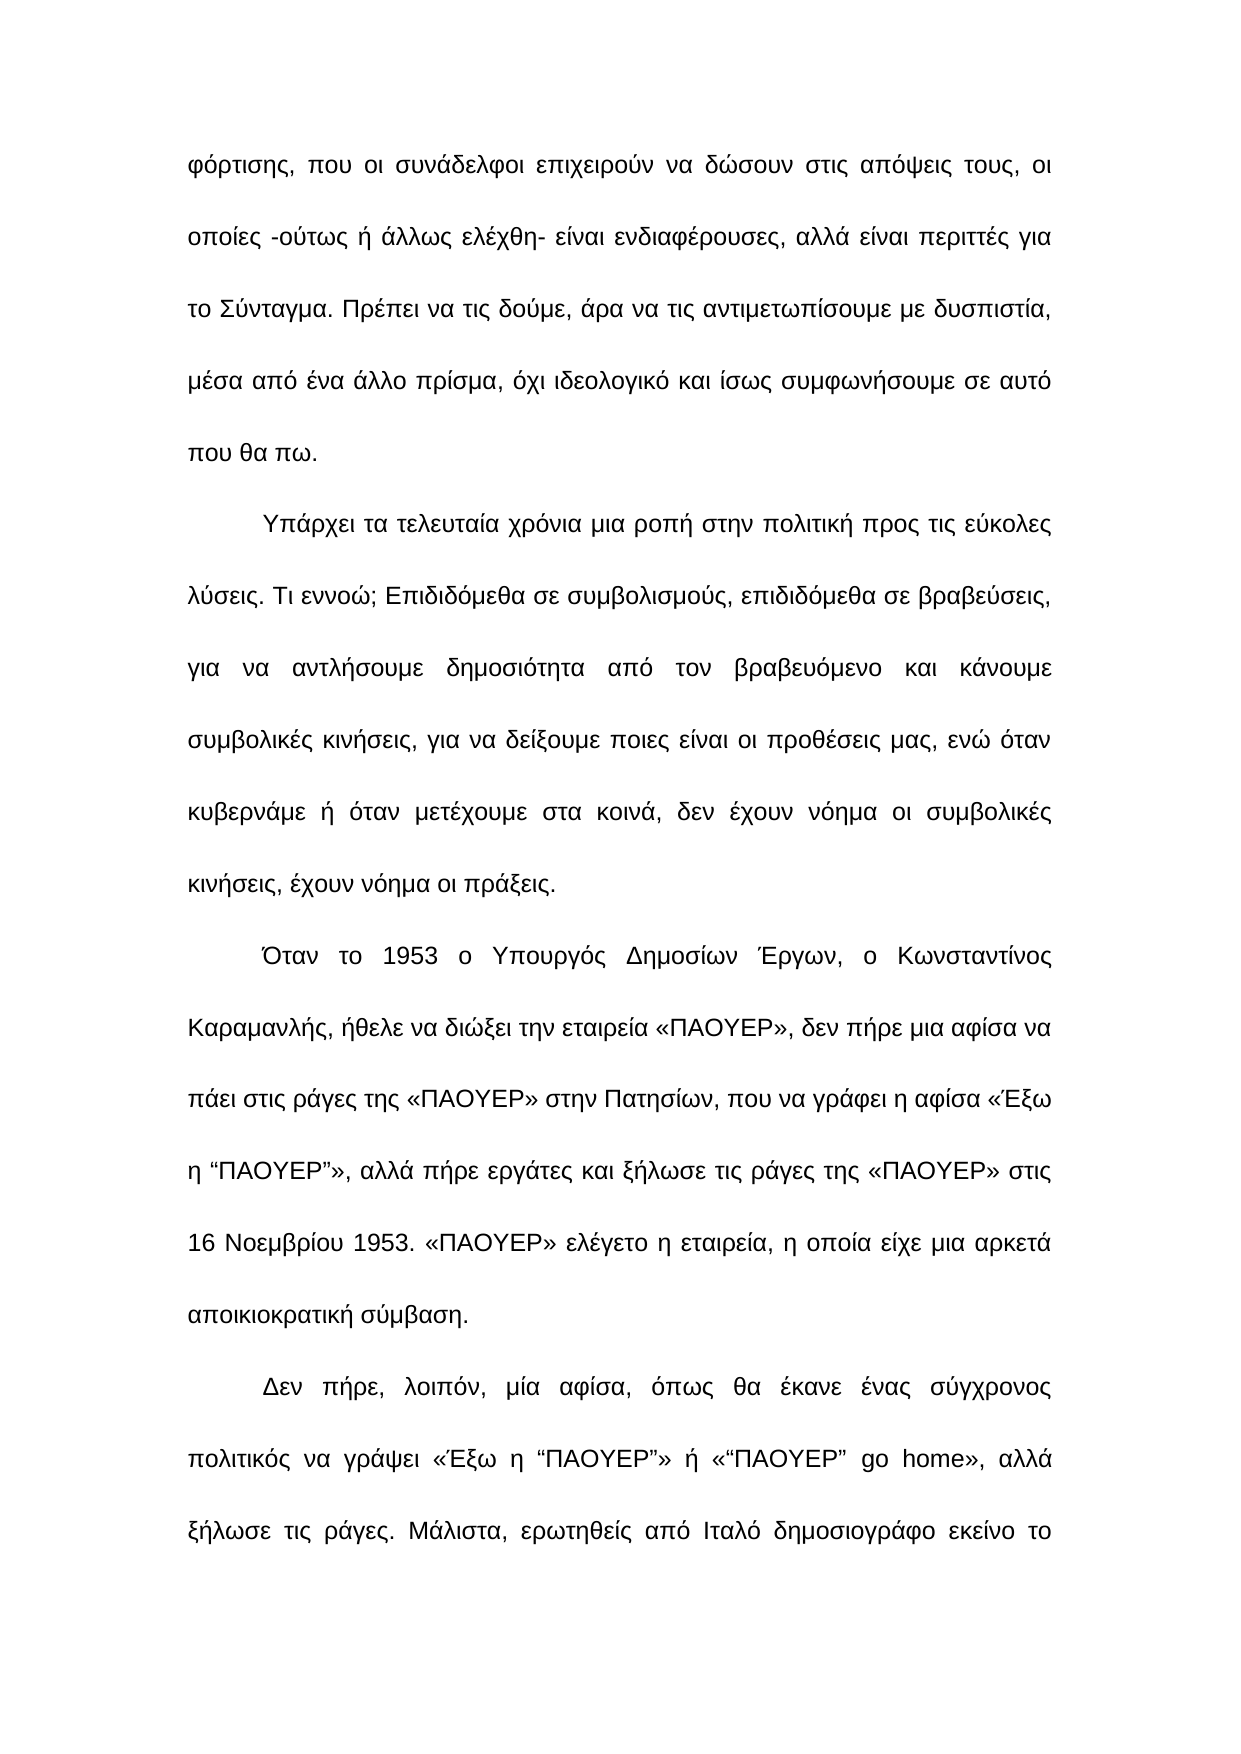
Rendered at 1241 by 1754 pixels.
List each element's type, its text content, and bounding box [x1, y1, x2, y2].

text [187, 150, 1053, 466]
text Όταν το 1953 ο Υπουργός Δημοσίων Έργων, ο Κωνσταντίνος Καραμανλής, ήθελε να διώξει την εταιρεία «ΠΑΟΥΕΡ», δεν πήρε μια αφίσα να πάει στις ράγες της «ΠΑΟΥΕΡ» στην Πατησίων, που να γράφει η αφίσα «Έξω η “ΠΑΟΥΕΡ”», αλλά πήρε εργάτες και ξήλωσε τις ράγες της «ΠΑΟΥΕΡ» στις 16 Νοεμβρίου 1953. «ΠΑΟΥΕΡ» ελέγετο η εταιρεία, η οποία είχε μια αρκετά αποικιοκρατική σύμβαση. [187, 941, 1053, 1329]
text Υπάρχει τα τελευταία χρόνια μια ροπή στην πολιτική προς τις εύκολες λύσεις. Τι εννοώ; Επιδιδόμεθα σε συμβολισμούς, επιδιδόμεθα σε βραβεύσεις, για να αντλήσουμε δημοσιότητα από τον βραβευόμενο και κάνουμε συμβολικές κινήσεις, για να δείξουμε ποιες είναι οι προθέσεις μας, ενώ όταν κυβερνάμε ή όταν μετέχουμε στα κοινά, δεν έχουν νόημα οι συμβολικές κινήσεις, έχουν νόημα οι πράξεις. [187, 509, 1053, 897]
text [187, 1372, 1053, 1544]
